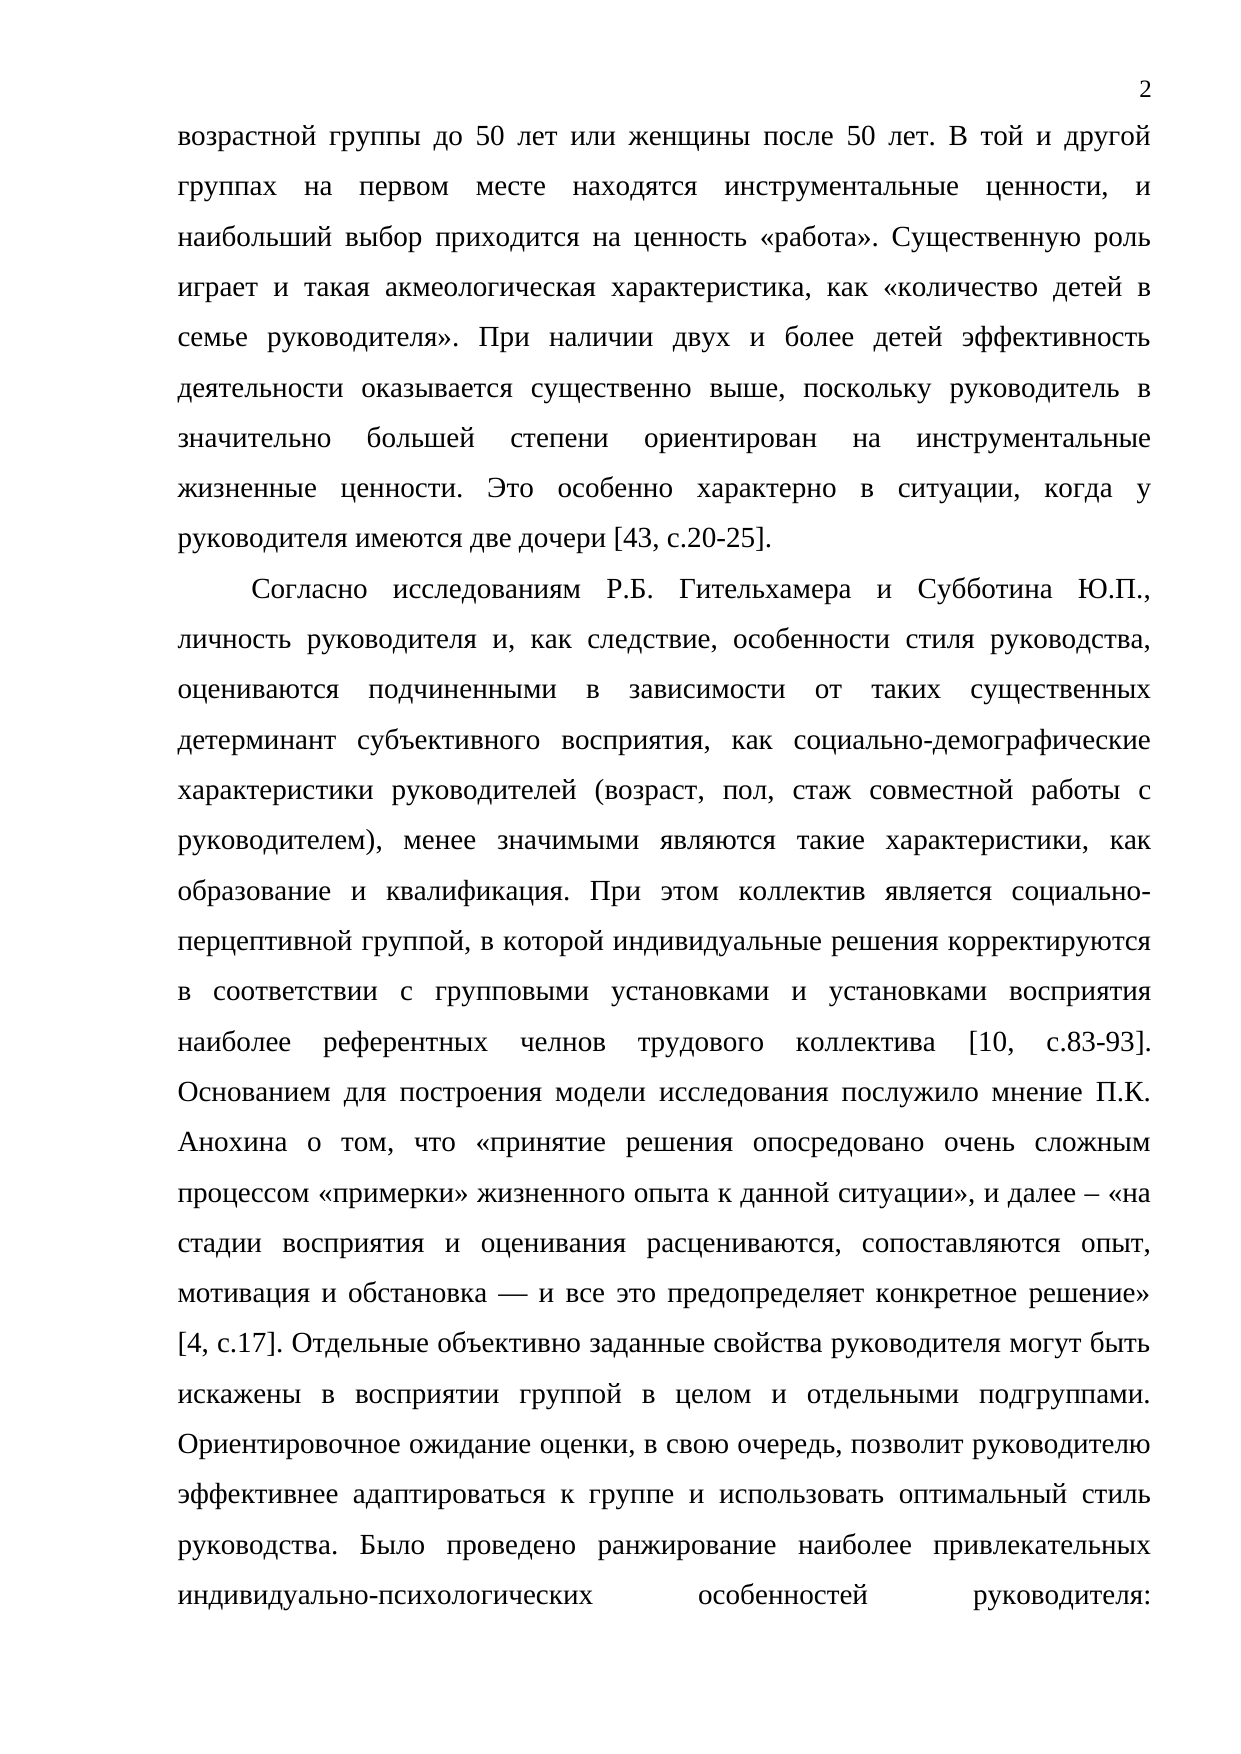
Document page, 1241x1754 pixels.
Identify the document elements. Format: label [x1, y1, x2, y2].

text [177, 118, 1152, 554]
text [177, 571, 1152, 1611]
